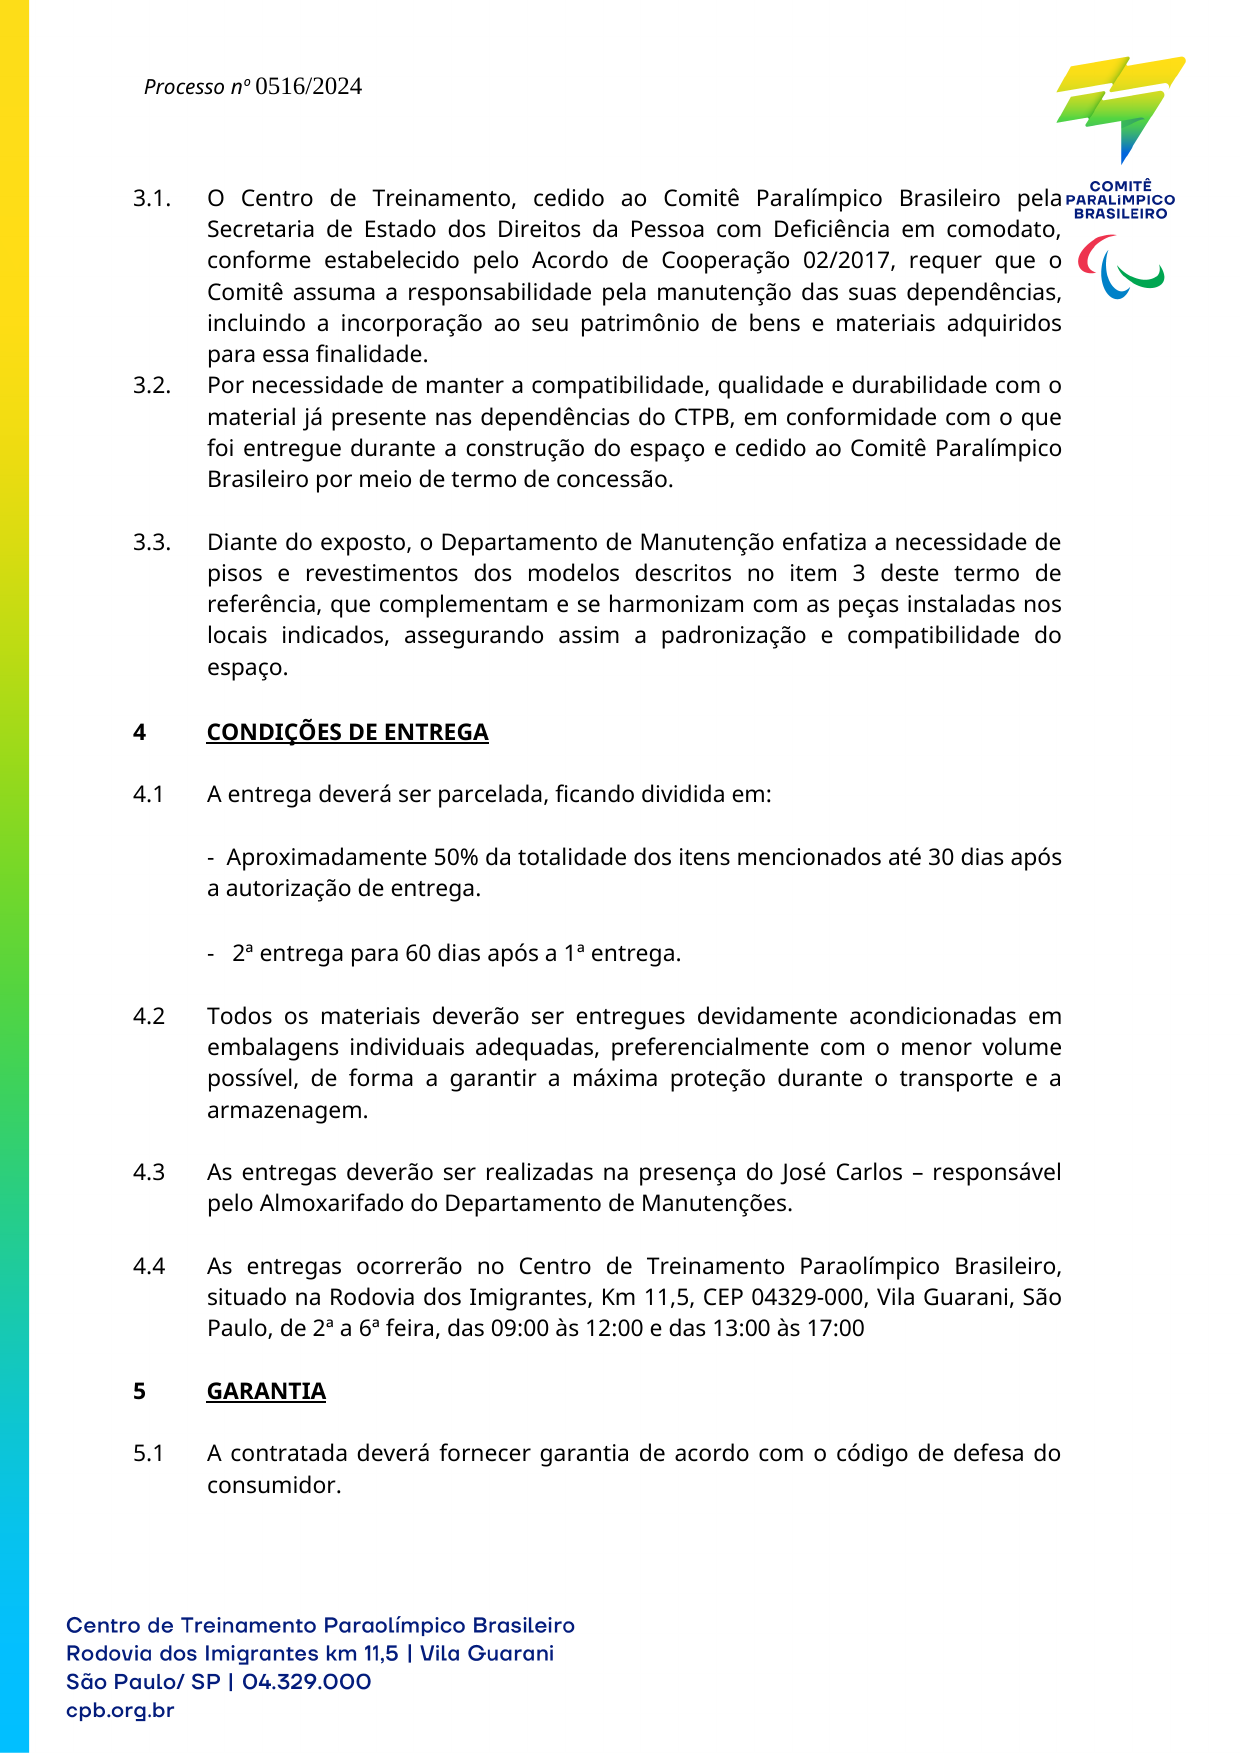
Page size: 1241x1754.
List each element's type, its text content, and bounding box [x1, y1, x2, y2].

list - Aproximadamente 50% da totalidade dos itens mencionados até 30 dias após a autorização de entrega. [207, 841, 1063, 903]
list GARANTIA [133, 1375, 1063, 1406]
list As entregas ocorrerão no Centro de Treinamento Paraolímpico Brasileiro, situado na Rodovia dos Imigrantes, Km 11,5, CEP 04329-000, Vila Guarani, São Paulo, de 2ª a 6ª feira, das 09:00 às 12:00 e das 13:00 às 17:00 [133, 1250, 1063, 1344]
list CONDIÇÕES DE ENTREGA [133, 716, 1063, 747]
list Por necessidade de manter a compatibilidade, qualidade e durabilidade com o material já presente nas dependências do CTPB, em conformidade com o que foi entregue durante a construção do espaço e cedido ao Comitê Paralímpico Brasileiro por meio de termo de concessão. [133, 369, 1063, 494]
list A contratada deverá fornecer garantia de acordo com o código de defesa do consumidor. [133, 1437, 1063, 1500]
list - 2ª entrega para 60 dias após a 1ª entrega. [207, 937, 1063, 969]
list Todos os materiais deverão ser entregues devidamente acondicionadas em embalagens individuais adequadas, preferencialmente com o menor volume possível, de forma a garantir a máxima proteção durante o transporte e a armazenagem. [133, 1000, 1063, 1125]
picture [0, 0, 1241, 1753]
list As entregas deverão ser realizadas na presença do José Carlos – responsável pelo Almoxarifado do Departamento de Manutenções. [133, 1156, 1063, 1219]
list Diante do exposto, o Departamento de Manutenção enfatiza a necessidade de pisos e revestimentos dos modelos descritos no item 3 deste termo de referência, que complementam e se harmonizam com as peças instaladas nos locais indicados, assegurando assim a padronização e compatibilidade do espaço. [133, 526, 1063, 682]
list A entrega deverá ser parcelada, ficando dividida em: [133, 778, 1063, 809]
list O Centro de Treinamento, cedido ao Comitê Paralímpico Brasileiro pela Secretaria de Estado dos Direitos da Pessoa com Deficiência em comodato, conforme estabelecido pelo Acordo de Cooperação 02/2017, requer que o Comitê assuma a responsabilidade pela manutenção das suas dependências, incluindo a incorporação ao seu patrimônio de bens e materiais adquiridos para essa finalidade. [133, 182, 1063, 369]
